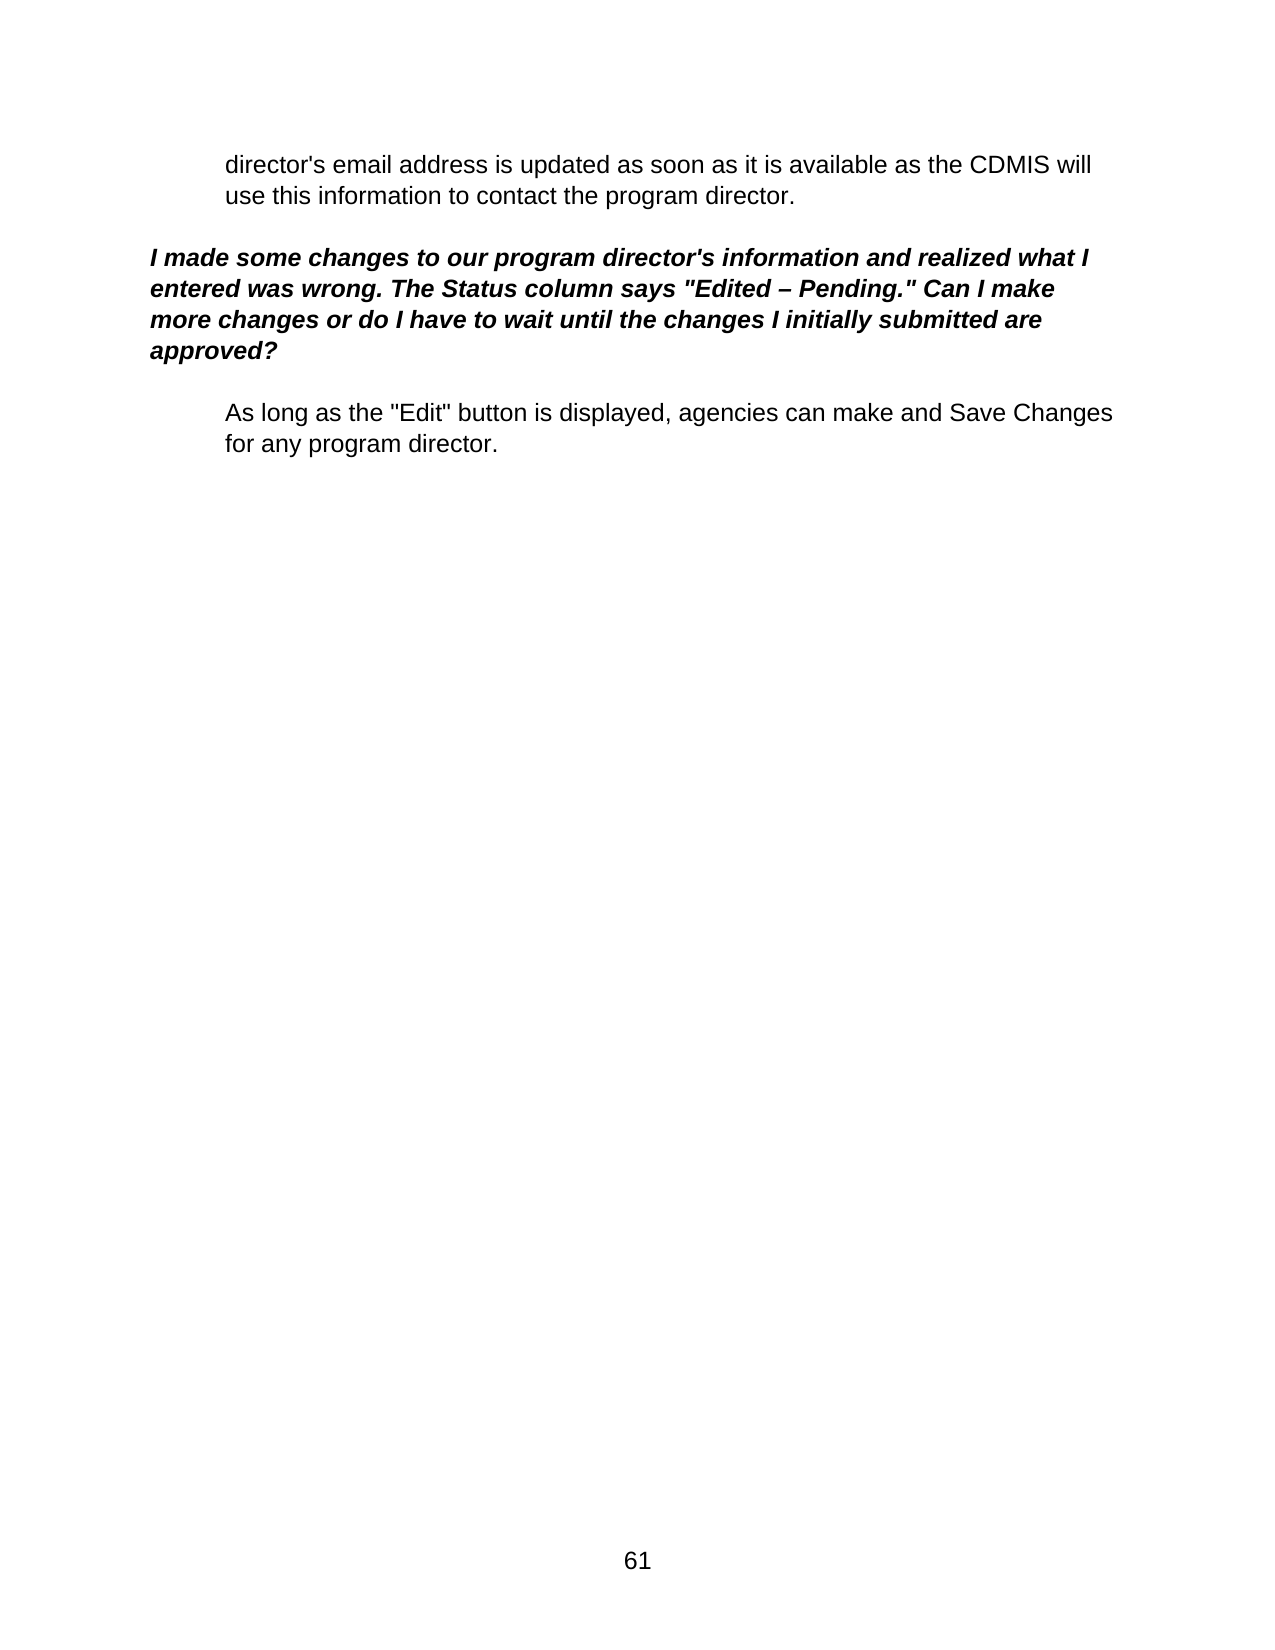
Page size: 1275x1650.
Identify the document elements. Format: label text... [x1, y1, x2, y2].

subtitle I made some changes to our program director's information and realized what I entered was wrong. The Status column says "Edited – Pending." Can I make more changes or do I have to wait until the changes I initially submitted are approved? [150, 243, 1125, 365]
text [225, 150, 1125, 210]
text As long as the "Edit" button is displayed, agencies can make and Save Changes for any program director. [225, 398, 1125, 458]
